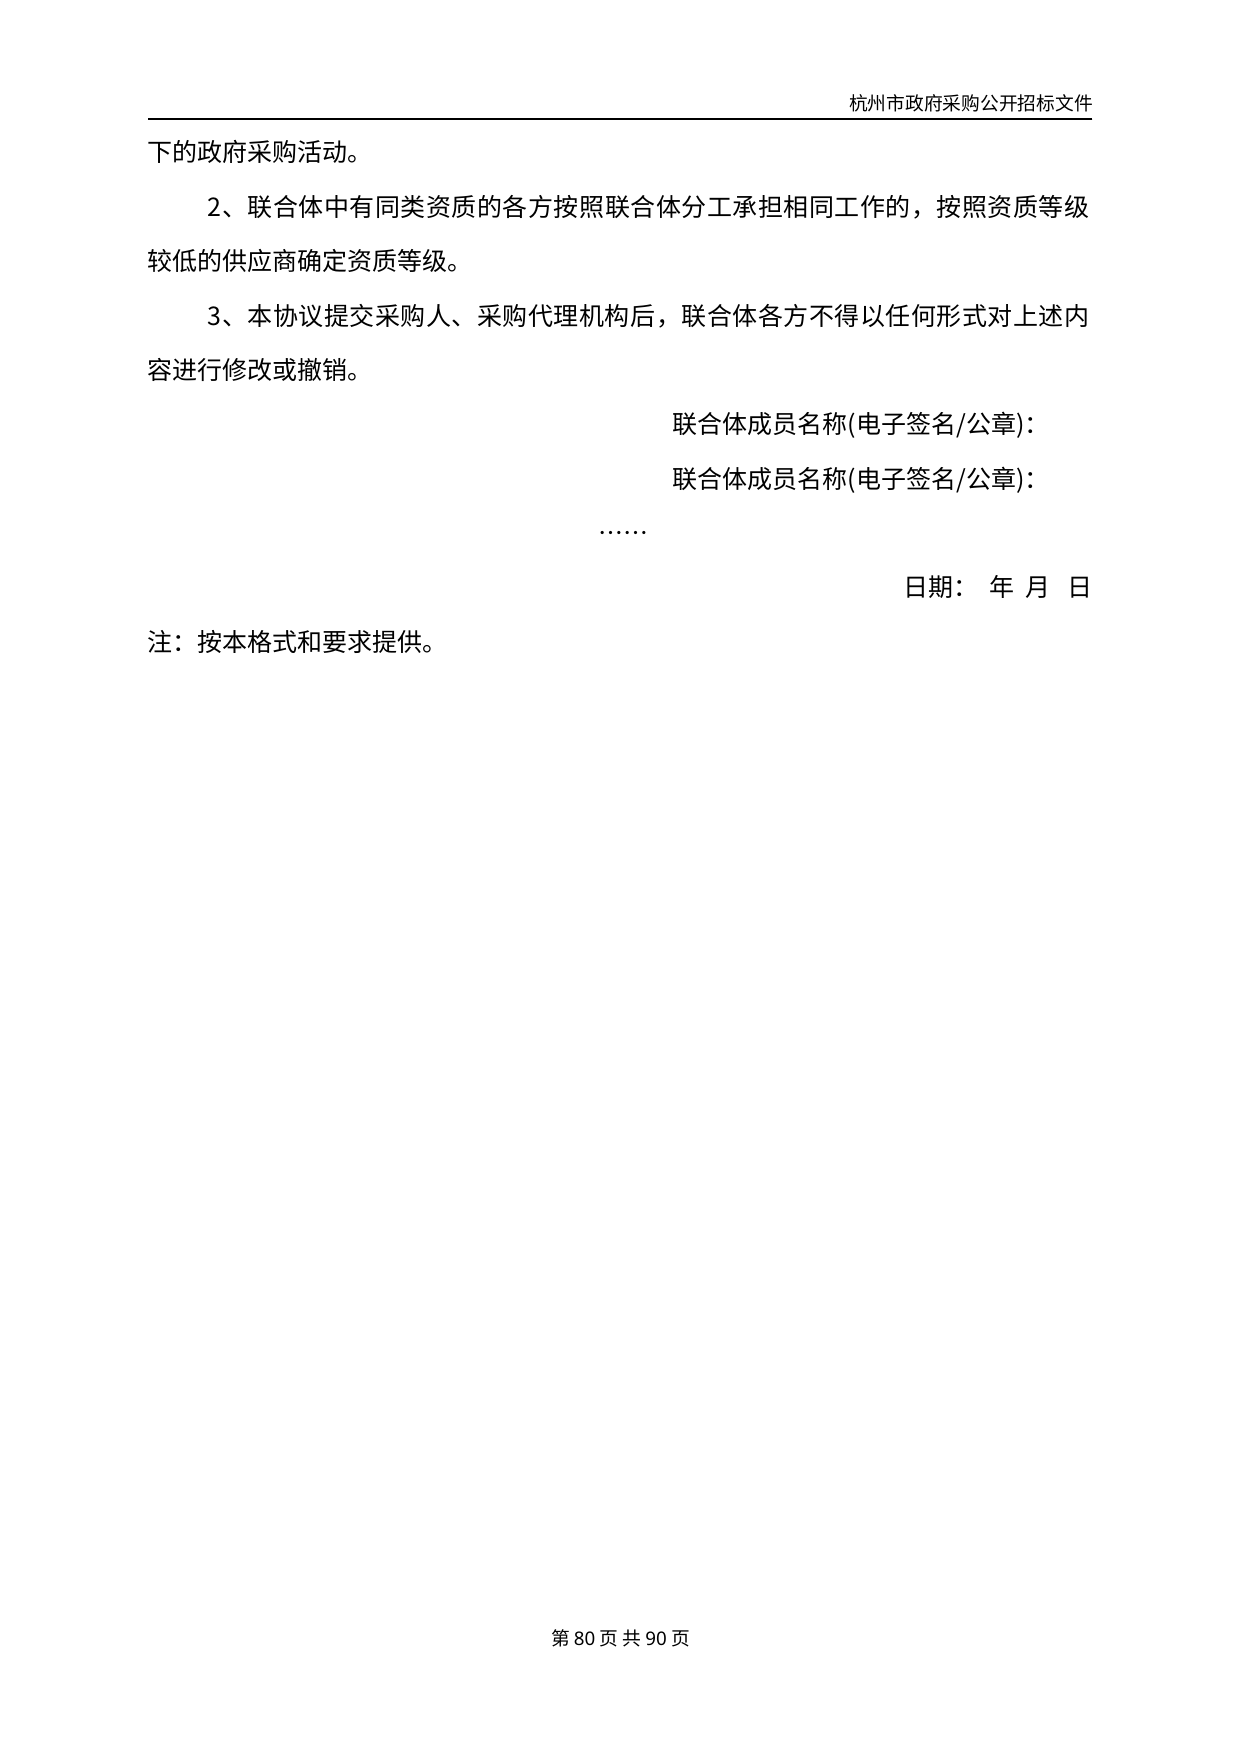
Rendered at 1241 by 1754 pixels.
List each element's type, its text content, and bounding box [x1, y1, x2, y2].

text 联合体成员名称(电子签名/公章)： [148, 459, 1092, 495]
text 联合体成员名称(电子签名/公章)： [148, 405, 1092, 441]
text 3、本协议提交采购人、采购代理机构后，联合体各方不得以任何形式对上述内容进行修改或撤销。 [148, 296, 1092, 387]
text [148, 133, 1092, 169]
text …… [148, 513, 992, 550]
text 日期： 年 月 日 [148, 568, 1092, 604]
text 2、联合体中有同类资质的各方按照联合体分工承担相同工作的，按照资质等级较低的供应商确定资质等级。 [148, 187, 1092, 278]
text 注：按本格式和要求提供。 [148, 622, 1049, 658]
